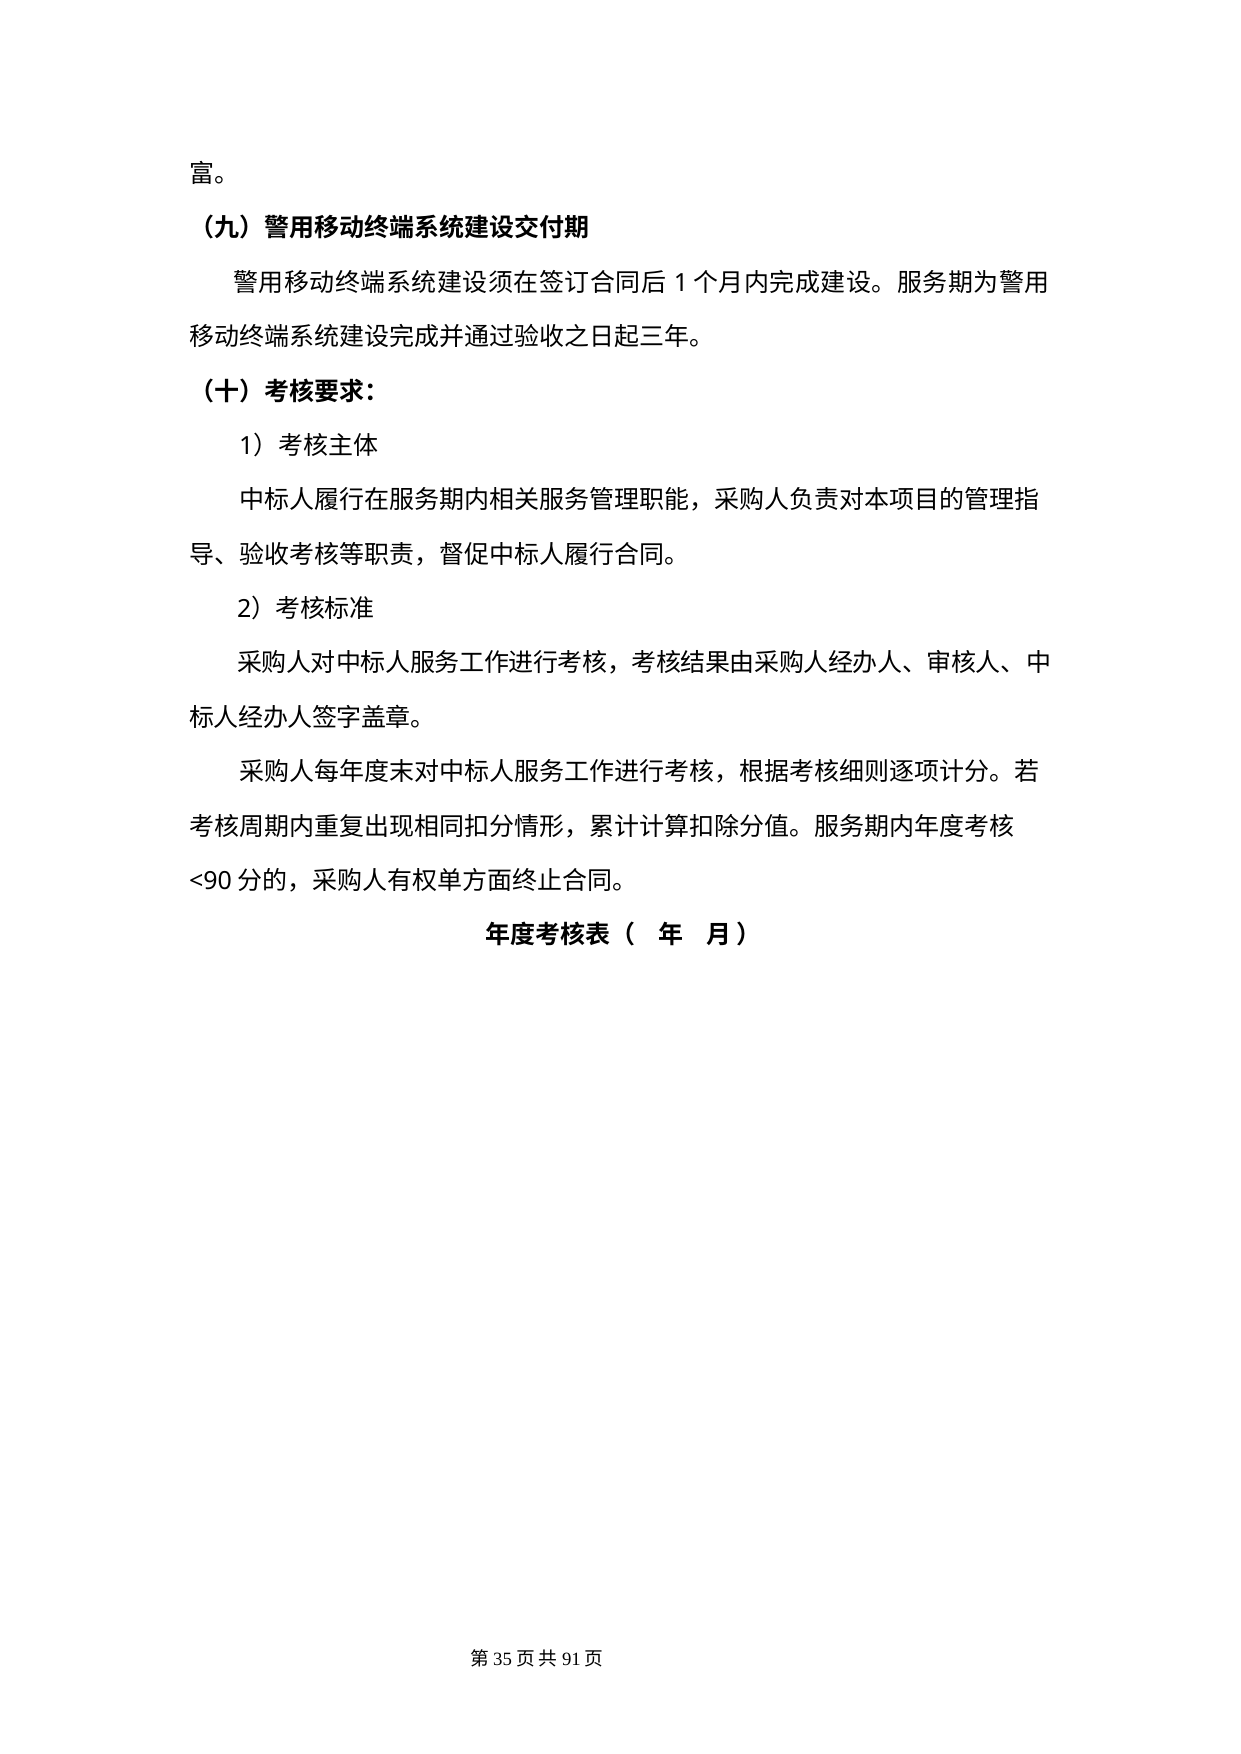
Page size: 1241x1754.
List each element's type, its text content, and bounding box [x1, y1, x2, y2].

text （十）考核要求： [189, 371, 1051, 407]
text 1）考核主体 [189, 425, 1051, 462]
text 中标人履行在服务期内相关服务管理职能，采购人负责对本项目的管理指导、验收考核等职责，督促中标人履行合同。 [189, 480, 1051, 570]
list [189, 153, 1051, 190]
text 采购人每年度末对中标人服务工作进行考核，根据考核细则逐项计分。若考核周期内重复出现相同扣分情形，累计计算扣除分值。服务期内年度考核<90分的，采购人有权单方面终止合同。 [189, 752, 1051, 897]
text （九）警用移动终端系统建设交付期 [189, 208, 1051, 244]
text 警用移动终端系统建设须在签订合同后1个月内完成建设。服务期为警用移动终端系统建设完成并通过验收之日起三年。 [189, 262, 1051, 353]
text 年度考核表（ 年 月 ） [189, 915, 1051, 951]
text 采购人对中标人服务工作进行考核，考核结果由采购人经办人、审核人、中标人经办人签字盖章。 [189, 643, 1051, 733]
text 2）考核标准 [189, 588, 1051, 625]
